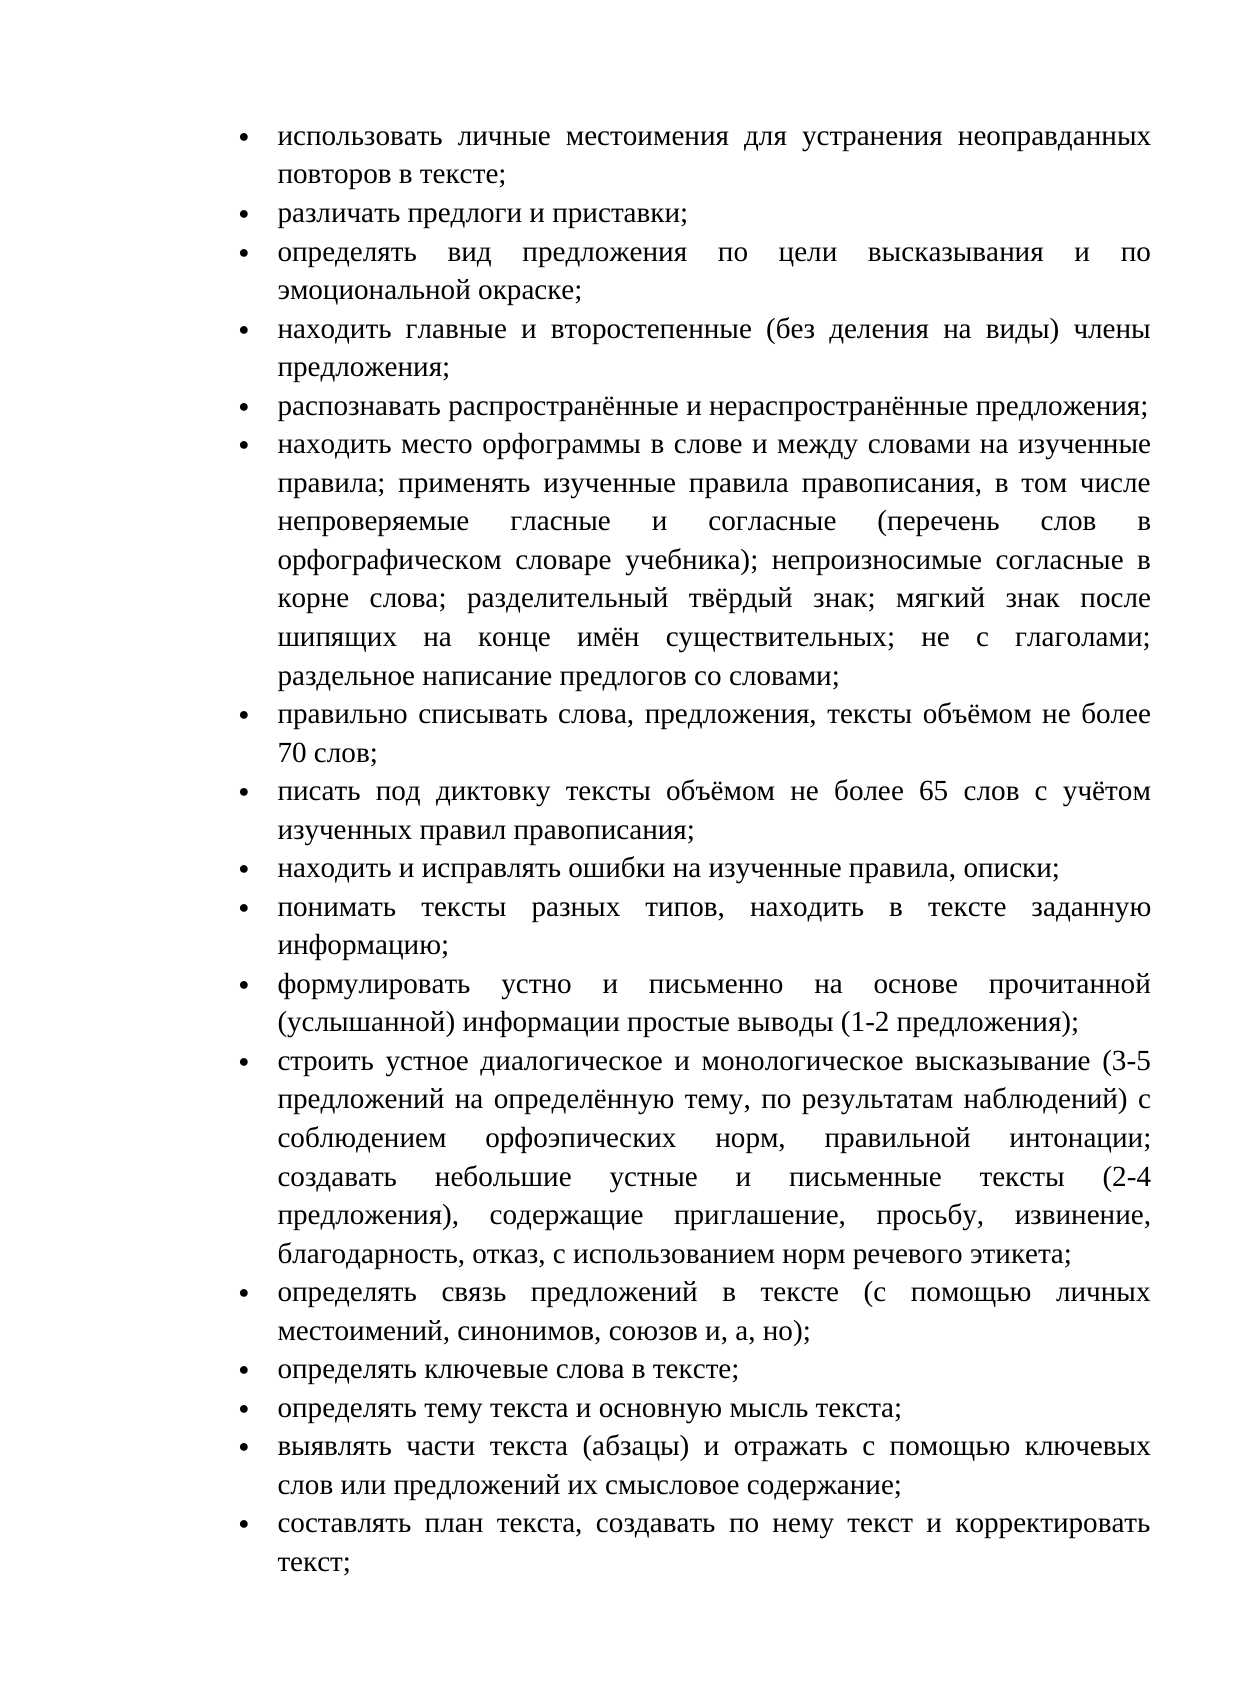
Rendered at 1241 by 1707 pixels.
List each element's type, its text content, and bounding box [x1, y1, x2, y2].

list строить устное диалогическое и монологическое высказывание (3-5 предложений на определённую тему, по результатам наблюдений) с соблюдением орфоэпических норм, правильной интонации; создавать небольшие устные и письменные тексты (2-4 предложения), содержащие приглашение, просьбу, извинение, благодарность, отказ, с использованием норм речевого этикета; [240, 1043, 1152, 1269]
list определять ключевые слова в тексте; [240, 1351, 1152, 1385]
list составлять план текста, создавать по нему текст и корректировать текст; [240, 1506, 1152, 1578]
list использовать личные местоимения для устранения неоправданных повторов в тексте; [240, 118, 1152, 190]
list распознавать распространённые и нераспространённые предложения; [240, 388, 1152, 421]
list различать предлоги и приставки; [240, 195, 1152, 229]
list писать под диктовку тексты объёмом не более 65 слов с учётом изученных правил правописания; [240, 773, 1152, 845]
list находить и исправлять ошибки на изученные правила, описки; [240, 850, 1152, 884]
list формулировать устно и письменно на основе прочитанной (услышанной) информации простые выводы (1-2 предложения); [240, 966, 1152, 1038]
list определять тему текста и основную мысль текста; [240, 1390, 1152, 1423]
list находить место орфограммы в слове и между словами на изученные правила; применять изученные правила правописания, в том числе непроверяемые гласные и согласные (перечень слов в орфографическом словаре учебника); непроизносимые согласные в корне слова; разделительный твёрдый знак; мягкий знак после шипящих на конце имён существительных; не с глаголами; раздельное написание предлогов со словами; [240, 426, 1152, 691]
list определять вид предложения по цели высказывания и по эмоциональной окраске; [240, 234, 1152, 306]
list определять связь предложений в тексте (с помощью личных местоимений, синонимов, союзов и, а, но); [240, 1274, 1152, 1346]
list находить главные и второстепенные (без деления на виды) члены предложения; [240, 311, 1152, 383]
list правильно списывать слова, предложения, тексты объёмом не более 70 слов; [240, 696, 1152, 768]
list понимать тексты разных типов, находить в тексте заданную информацию; [240, 889, 1152, 961]
list выявлять части текста (абзацы) и отражать с помощью ключевых слов или предложений их смысловое содержание; [240, 1428, 1152, 1501]
